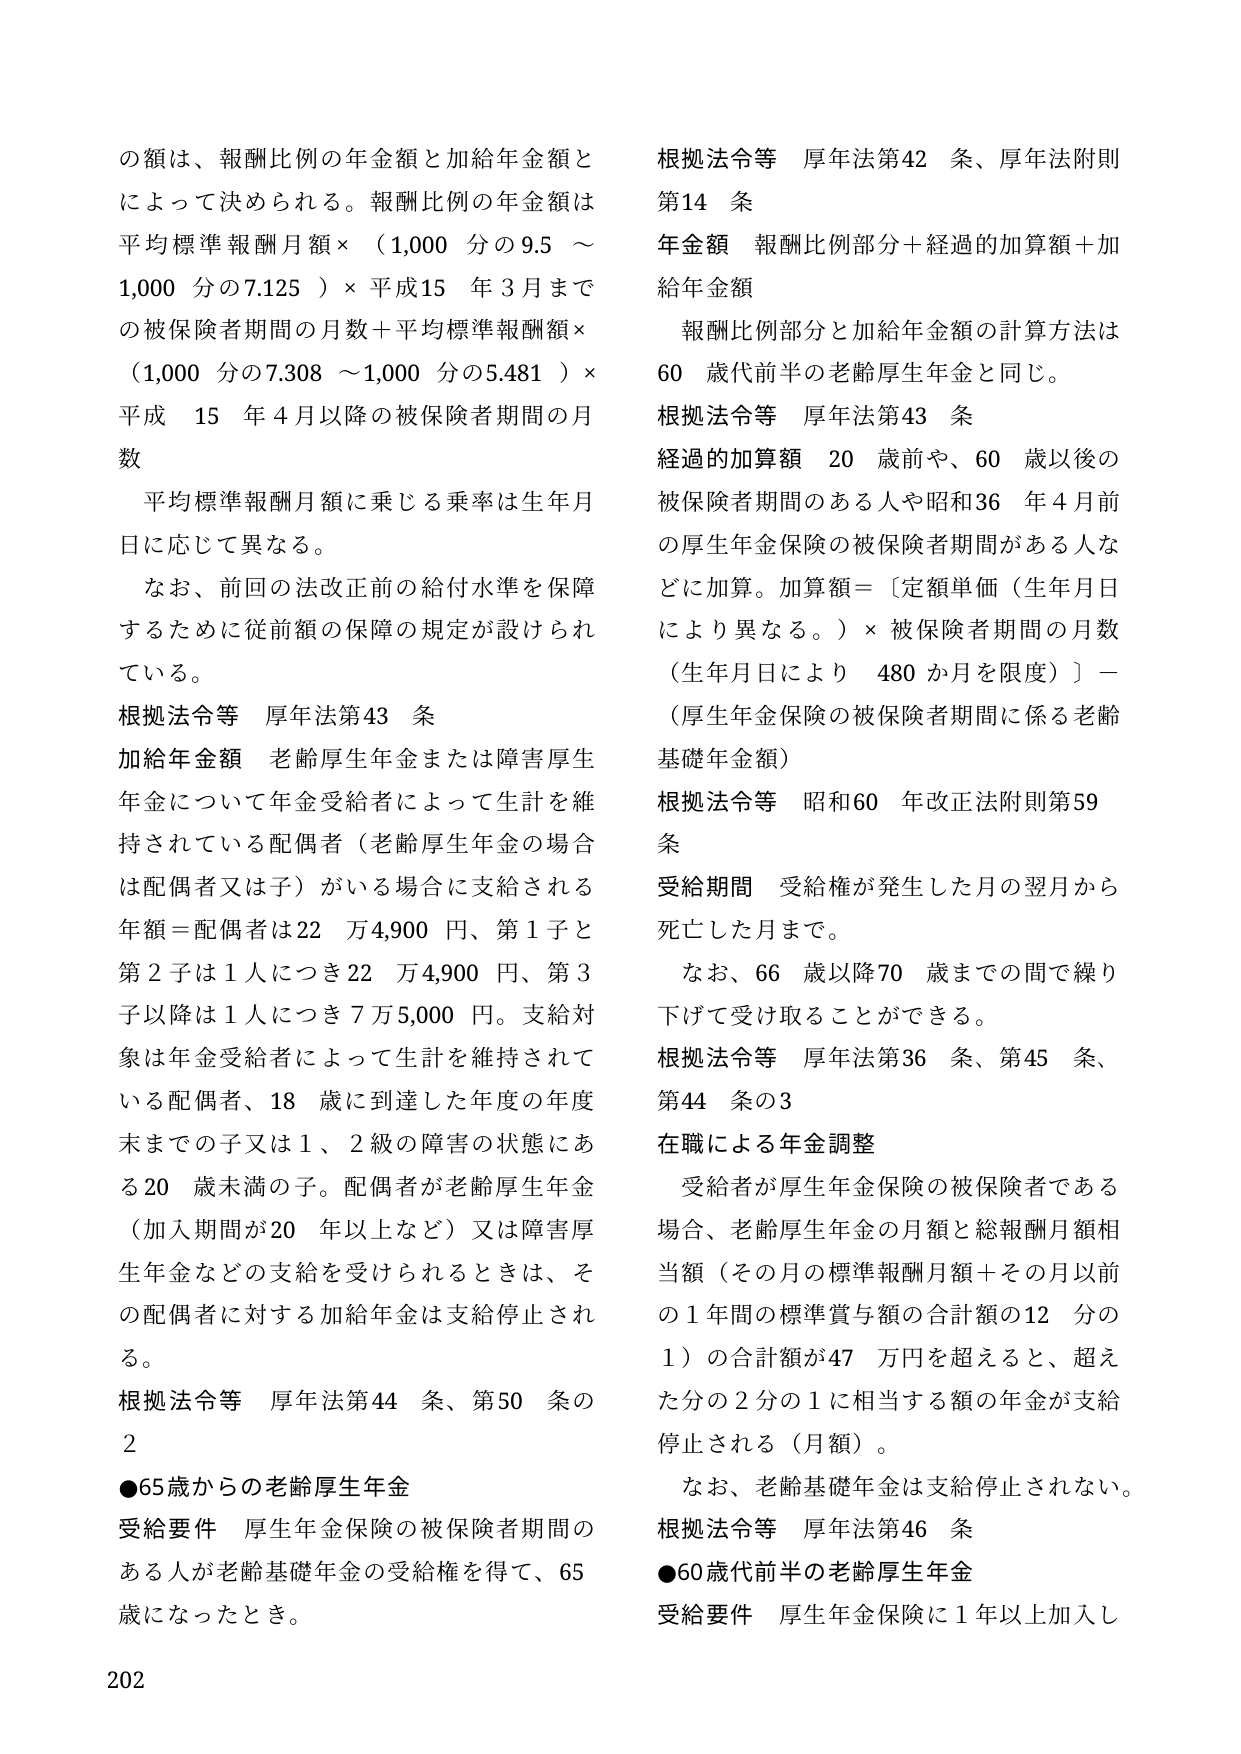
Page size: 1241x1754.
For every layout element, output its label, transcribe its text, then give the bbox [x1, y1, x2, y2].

text 年金額 報酬比例部分＋経過的加算額＋加給年金額 [643, 222, 1122, 308]
text なお、前回の法改正前の給付水準を保障するために従前額の保障の規定が設けられている。 [118, 565, 597, 693]
text 根拠法令等 厚年法第42条、厚年法附則第14条 [643, 137, 1122, 222]
text なお、老齢基礎年金は支給停止されない。根拠法令等 厚年法第46条 [643, 1464, 1122, 1549]
text 根拠法令等 厚年法第44条、第50条の２ [118, 1378, 597, 1464]
text 経過的加算額 20歳前や、60歳以後の被保険者期間のある人や昭和36年４月前の厚生年金保険の被保険者期間がある人などに加算。加算額＝〔定額単価（生年月日により異なる。）×被保険者期間の月数（生年月日により 480か月を限度）〕－（厚生年金保険の被保険者期間に係る老齢基礎年金額） [643, 436, 1122, 779]
text 平均標準報酬月額に乗じる乗率は生年月日に応じて異なる。 [118, 479, 597, 565]
text 根拠法令等 昭和60年改正法附則第59条 [643, 779, 1122, 864]
text 受給者が厚生年金保険の被保険者である場合、老齢厚生年金の月額と総報酬月額相当額（その月の標準報酬月額＋その月以前の１年間の標準賞与額の合計額の12分の１）の合計額が47万円を超えると、超えた分の２分の１に相当する額の年金が支給停止される（月額）。 [643, 1164, 1122, 1464]
text 加給年金額 老齢厚生年金または障害厚生年金について年金受給者によって生計を維持されている配偶者（老齢厚生年金の場合は配偶者又は子）がいる場合に支給される。年額＝配偶者は22万4,900円、第１子と第２子は１人につき22万4,900円、第３子以降は１人につき７万5,000円。支給対象は年金受給者によって生計を維持されている配偶者、18歳に到達した年度の年度末までの子又は１、２級の障害の状態にある20歳未満の子。配偶者が老齢厚生年金（加入期間が20年以上など）又は障害厚生年金などの支給を受けられるときは、その配偶者に対する加給年金は支給停止される。 [118, 736, 597, 1378]
text 報酬比例部分と加給年金額の計算方法は60歳代前半の老齢厚生年金と同じ。 [643, 308, 1122, 393]
text 根拠法令等 厚年法第36条､第45条､第44条の3 [643, 1036, 1122, 1121]
text 受給要件 厚生年金保険の被保険者期間のある人が老齢基礎年金の受給権を得て、65歳になったとき。 [118, 1507, 597, 1635]
text 受給期間 受給権が発生した月の翌月から死亡した月まで。 [643, 864, 1122, 950]
text ●60歳代前半の老齢厚生年金 [643, 1549, 1122, 1592]
text 根拠法令等 厚年法第43条 [118, 693, 597, 736]
text ●65歳からの老齢厚生年金 [118, 1464, 597, 1507]
text 在職による年金調整 [643, 1121, 1122, 1164]
text 根拠法令等 厚年法第43条 [643, 393, 1122, 436]
text なお、66歳以降70歳までの間で繰り下げて受け取ることができる。 [643, 950, 1122, 1036]
